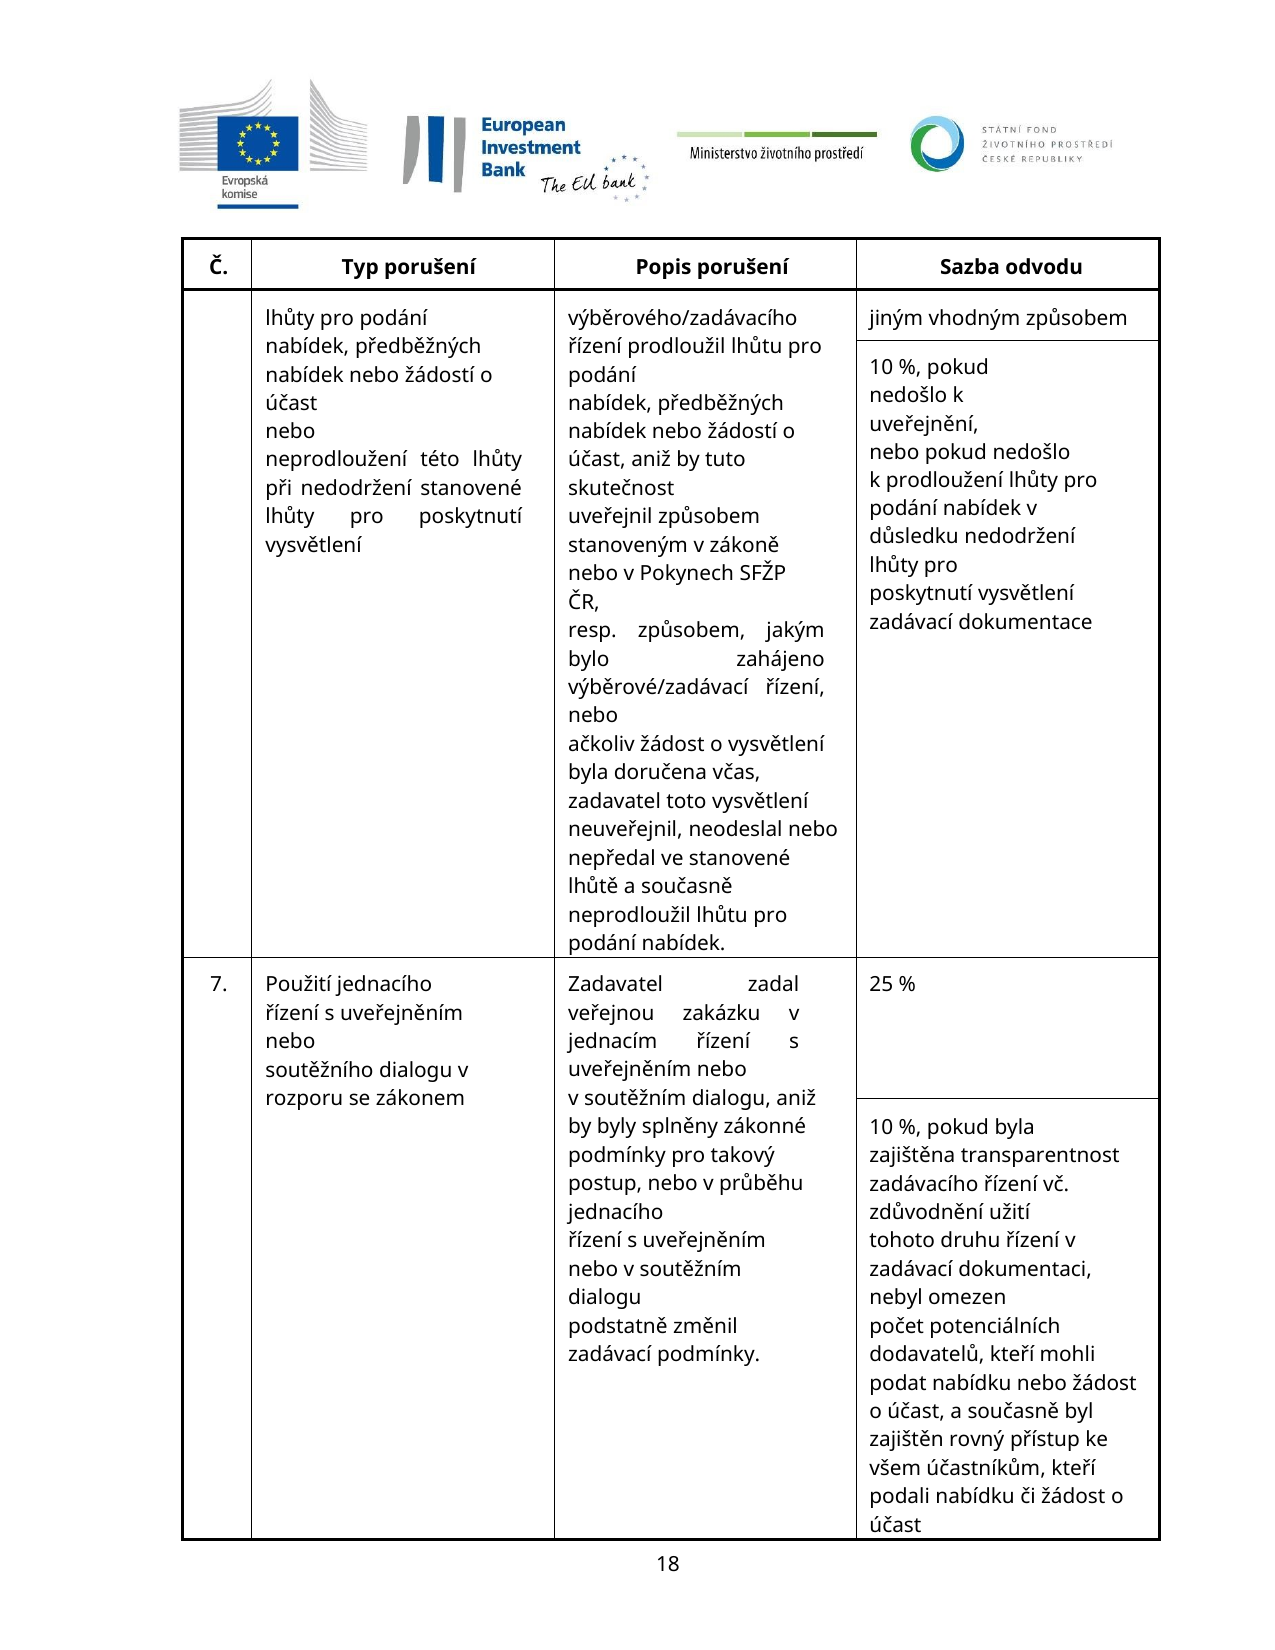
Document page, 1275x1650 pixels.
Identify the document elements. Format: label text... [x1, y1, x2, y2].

table_header Sazba odvodu [857, 240, 1158, 288]
table_header Popis porušení [555, 240, 856, 288]
table_cell lhůty pro podání nabídek, předběžných nabídek nebo žádostí o účast nebo neprodloužení této lhůty při nedodržení stanovené lhůty pro poskytnutí vysvětlení [252, 291, 554, 957]
table_header Č. [184, 240, 251, 288]
table_header Typ porušení [252, 240, 554, 288]
table_cell [184, 291, 251, 957]
table_cell 7. [184, 958, 251, 1538]
picture [177, 73, 1115, 213]
table_cell 10 %, pokud byla zajištěna transparentnost zadávacího řízení vč. zdůvodnění užití tohoto druhu řízení v zadávací dokumentaci, nebyl omezen počet potenciálních dodavatelů, kteří mohli podat nabídku nebo žádost o účast, a současně byl zajištěn rovný přístup ke všem účastníkům, kteří podali nabídku či žádost o účast [857, 1099, 1158, 1538]
table_cell výběrového/zadávacího řízení prodloužil lhůtu pro podání nabídek, předběžných nabídek nebo žádostí o účast, aniž by tuto skutečnost uveřejnil způsobem stanoveným v zákoně nebo v Pokynech SFŽP ČR, resp. způsobem, jakým bylo zahájeno výběrové/zadávací řízení, nebo ačkoliv žádost o vysvětlení byla doručena včas, zadavatel toto vysvětlení neuveřejnil, neodeslal nebo nepředal ve stanovené lhůtě a současně neprodloužil lhůtu pro podání nabídek. [555, 291, 856, 957]
table_cell 10 %, pokud nedošlo k uveřejnění, nebo pokud nedošlo k prodloužení lhůty pro podání nabídek v důsledku nedodržení lhůty pro poskytnutí vysvětlení zadávací dokumentace [857, 341, 1158, 957]
table_cell jiným vhodným způsobem [857, 291, 1158, 339]
table_cell Použití jednacího řízení s uveřejněním nebo soutěžního dialogu v rozporu se zákonem [252, 958, 554, 1538]
table_cell 25 % [857, 958, 1158, 1098]
table_cell Zadavatel zadal veřejnou zakázku v jednacím řízení s uveřejněním nebo v soutěžním dialogu, aniž by byly splněny zákonné podmínky pro takový postup, nebo v průběhu jednacího řízení s uveřejněním nebo v soutěžním dialogu podstatně změnil zadávací podmínky. [555, 958, 856, 1538]
